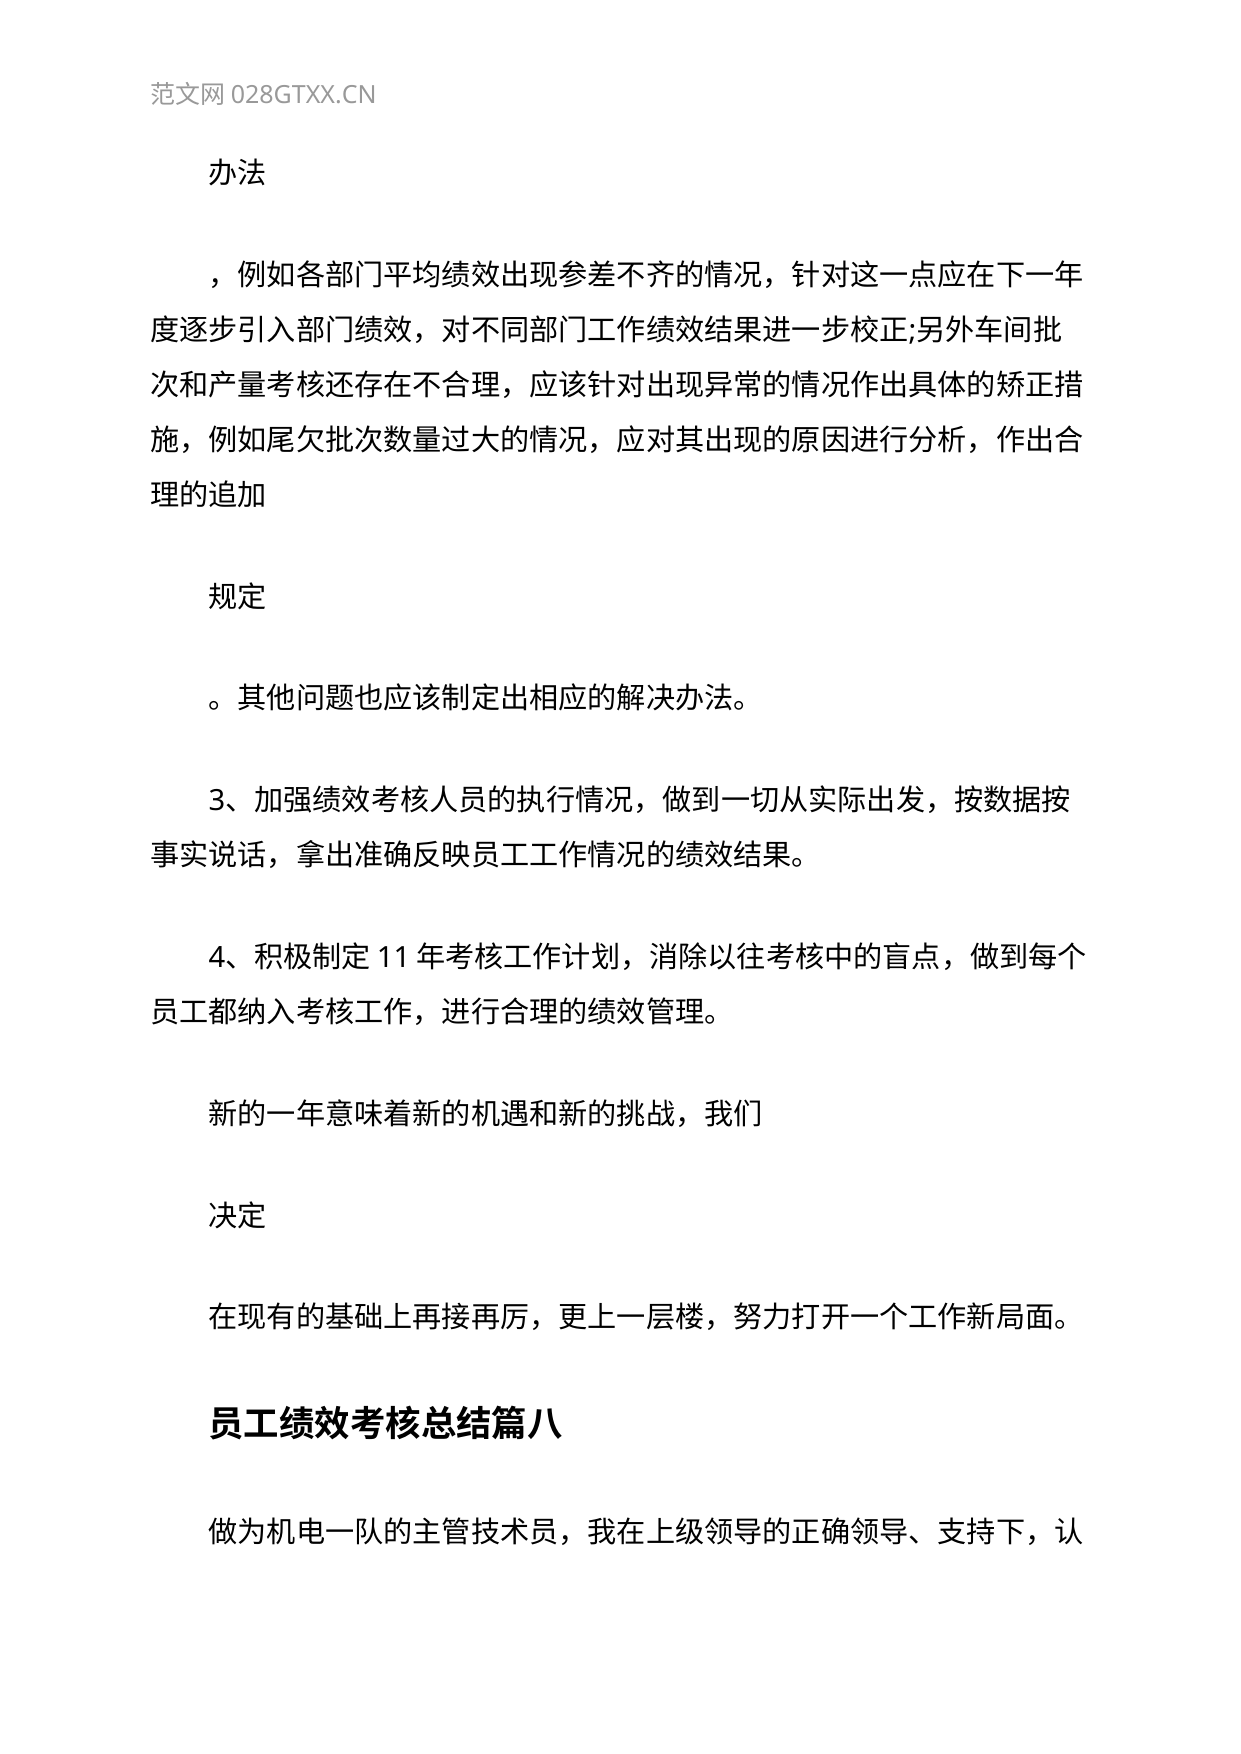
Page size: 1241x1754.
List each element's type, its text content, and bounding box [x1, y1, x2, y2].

text 办法 [150, 150, 1090, 192]
text 决定 [150, 1192, 1090, 1234]
text 4、积极制定11年考核工作计划，消除以往考核中的盲点，做到每个员工都纳入考核工作，进行合理的绩效管理。 [150, 933, 1090, 1031]
text 新的一年意味着新的机遇和新的挑战，我们 [150, 1090, 1090, 1133]
text 在现有的基础上再接再厉，更上一层楼，努力打开一个工作新局面。 [150, 1294, 1090, 1336]
text 3、加强绩效考核人员的执行情况，做到一切从实际出发，按数据按事实说话，拿出准确反映员工工作情况的绩效结果。 [150, 777, 1090, 874]
text 。其他问题也应该制定出相应的解决办法。 [150, 675, 1090, 717]
text 员工绩效考核总结篇八 [150, 1396, 1090, 1447]
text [150, 1509, 1090, 1551]
text 规定 [150, 573, 1090, 616]
text ，例如各部门平均绩效出现参差不齐的情况，针对这一点应在下一年度逐步引入部门绩效，对不同部门工作绩效结果进一步校正;另外车间批次和产量考核还存在不合理，应该针对出现异常的情况作出具体的矫正措施，例如尾欠批次数量过大的情况，应对其出现的原因进行分析，作出合理的追加 [150, 252, 1090, 514]
